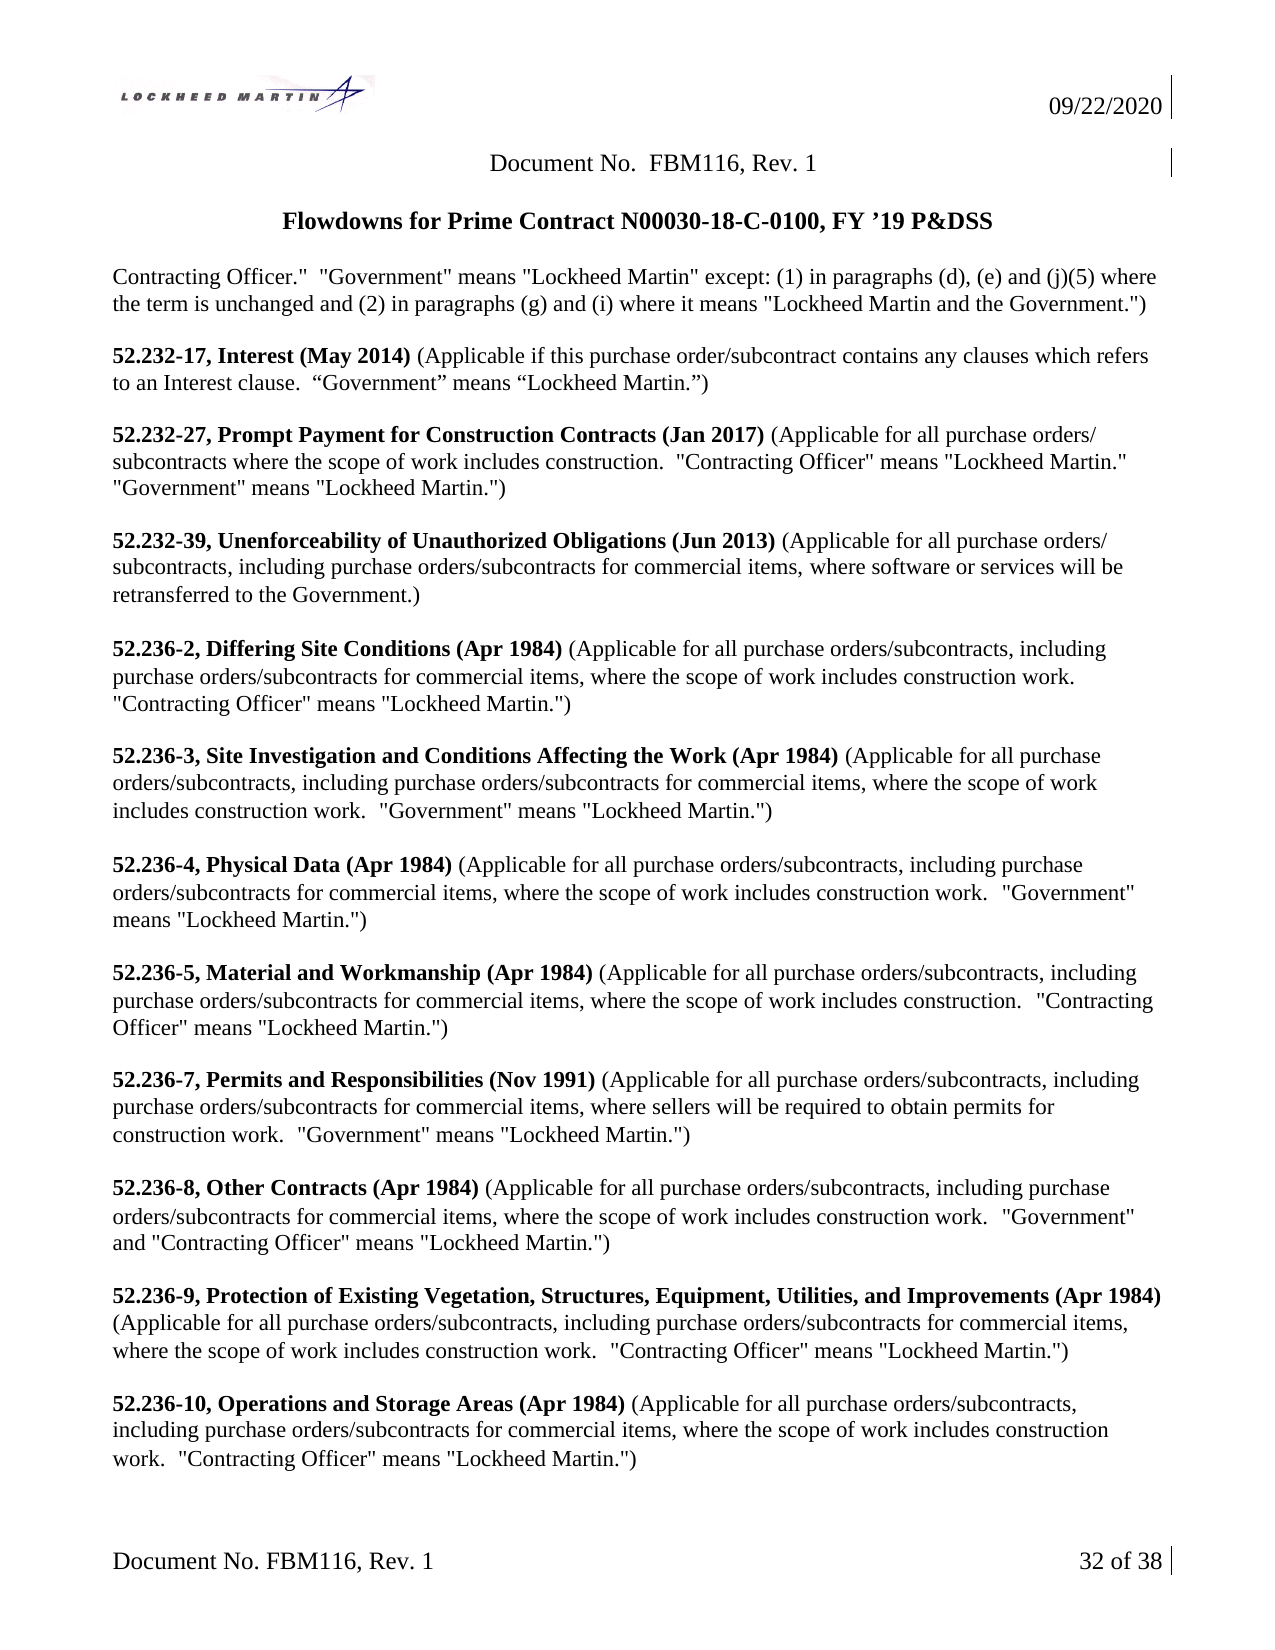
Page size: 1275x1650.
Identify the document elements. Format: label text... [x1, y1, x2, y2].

text 52.232-27, Prompt Payment for Construction Contracts (Jan 2017) (Applicable for all purchase orders/ subcontracts where the scope of work includes construction. "Contracting Officer" means "Lockheed Martin." "Government" means "Lockheed Martin.") [112, 421, 1162, 500]
text 52.232-17, Interest (May 2014) (Applicable if this purchase order/subcontract contains any clauses which refers to an Interest clause. “Government” means “Lockheed Martin.”) [112, 342, 1162, 395]
text 52.236-8, Other Contracts (Apr 1984) (Applicable for all purchase orders/subcontracts, including purchase orders/subcontracts for commercial items, where the scope of work includes construction work. "Government" and "Contracting Officer" means "Lockheed Martin.") [112, 1174, 1162, 1256]
text 52.236-4, Physical Data (Apr 1984) (Applicable for all purchase orders/subcontracts, including purchase orders/subcontracts for commercial items, where the scope of work includes construction work. "Government" means "Lockheed Martin.") [112, 851, 1162, 932]
text 52.232-39, Unenforceability of Unauthorized Obligations (Jun 2013) (Applicable for all purchase orders/ subcontracts, including purchase orders/subcontracts for commercial items, where software or services will be retransferred to the Government.) [112, 527, 1162, 608]
text 52.236-7, Permits and Responsibilities (Nov 1991) (Applicable for all purchase orders/subcontracts, including purchase orders/subcontracts for commercial items, where sellers will be required to obtain permits for construction work. "Government" means "Lockheed Martin.") [112, 1067, 1162, 1148]
text 52.236-9, Protection of Existing Vegetation, Structures, Equipment, Utilities, and Improvements (Apr 1984) (Applicable for all purchase orders/subcontracts, including purchase orders/subcontracts for commercial items, where the scope of work includes construction work. "Contracting Officer" means "Lockheed Martin.") [112, 1282, 1162, 1364]
text 52.236-5, Material and Workmanship (Apr 1984) (Applicable for all purchase orders/subcontracts, including purchase orders/subcontracts for commercial items, where the scope of work includes construction. "Contracting Officer" means "Lockheed Martin.") [112, 959, 1162, 1040]
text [112, 263, 1162, 316]
text 52.236-10, Operations and Storage Areas (Apr 1984) (Applicable for all purchase orders/subcontracts, including purchase orders/subcontracts for commercial items, where the scope of work includes construction work. "Contracting Officer" means "Lockheed Martin.") [112, 1390, 1162, 1471]
picture [112, 75, 375, 114]
text 52.236-3, Site Investigation and Conditions Affecting the Work (Apr 1984) (Applicable for all purchase orders/subcontracts, including purchase orders/subcontracts for commercial items, where the scope of work includes construction work. "Government" means "Lockheed Martin.") [112, 742, 1162, 824]
text 52.236-2, Differing Site Conditions (Apr 1984) (Applicable for all purchase orders/subcontracts, including purchase orders/subcontracts for commercial items, where the scope of work includes construction work. "Contracting Officer" means "Lockheed Martin.") [112, 634, 1162, 716]
